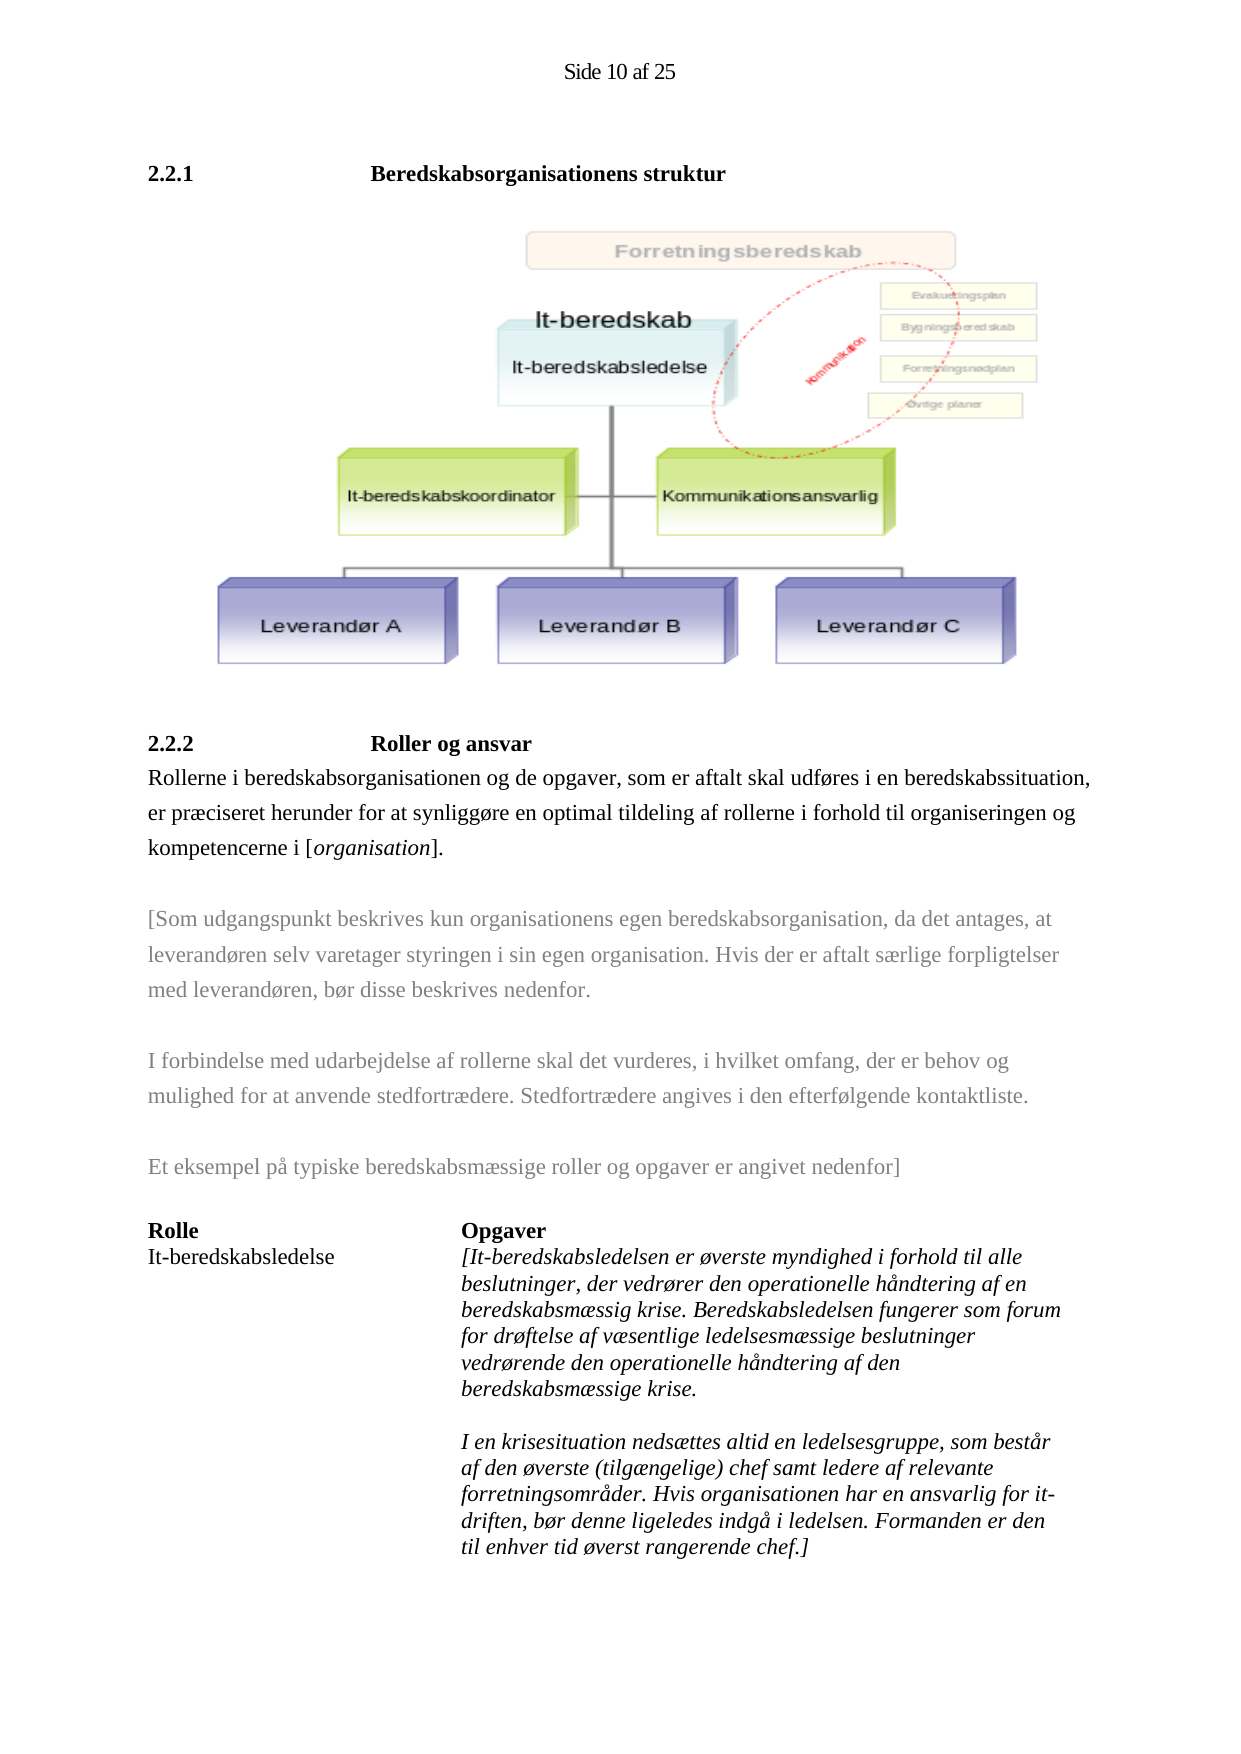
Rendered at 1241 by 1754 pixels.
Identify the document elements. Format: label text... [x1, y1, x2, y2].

text Rollerne i beredskabsorganisationen og de opgaver, som er aftalt skal udføres i en beredskabssituation, er præciseret herunder for at synliggøre en optimal tildeling af rollerne i forhold til organiseringen og kompetencerne i [organisation]. [148, 757, 1092, 863]
text I forbindelse med udarbejdelse af rollerne skal det vurderes, i hvilket omfang, der er behov og mulighed for at anvende stedfortrædere. Stedfortrædere angives i den efterfølgende kontaktliste. [148, 1040, 1092, 1111]
text [Som udgangspunkt beskrives kun organisationens egen beredskabsorganisation, da det antages, at leverandøren selv varetager styringen i sin egen organisation. Hvis der er aftalt særlige forpligtelser med leverandøren, bør disse beskrives nedenfor. [148, 898, 1092, 1004]
table_header Opgaver [450, 1217, 1081, 1243]
text Et eksempel på typiske beredskabsmæssige roller og opgaver er angivet nedenfor] [148, 1146, 1092, 1182]
table_cell [It-beredskabsledelsen er øverste myndighed i forhold til alle beslutninger, der vedrører den operationelle håndtering af en beredskabsmæssig krise. Beredskabsledelsen fungerer som forum for drøftelse af væsentlige ledelsesmæssige beslutninger vedrørende den operationelle håndtering af den beredskabsmæssige krise. I en krisesituation nedsættes altid en ledelsesgruppe, som består af den øverste (tilgængelige) chef samt ledere af relevante forretningsområder. Hvis organisationen har en ansvarlig for it-driften, bør denne ligeledes indgå i ledelsen. Formanden er den til enhver tid øverst rangerende chef.] [450, 1243, 1081, 1586]
subtitle Beredskabsorganisationens struktur [148, 159, 1092, 187]
subtitle Roller og ansvar [148, 729, 1092, 757]
table_header Rolle [136, 1217, 449, 1243]
table_cell It-beredskabsledelse [136, 1243, 449, 1586]
